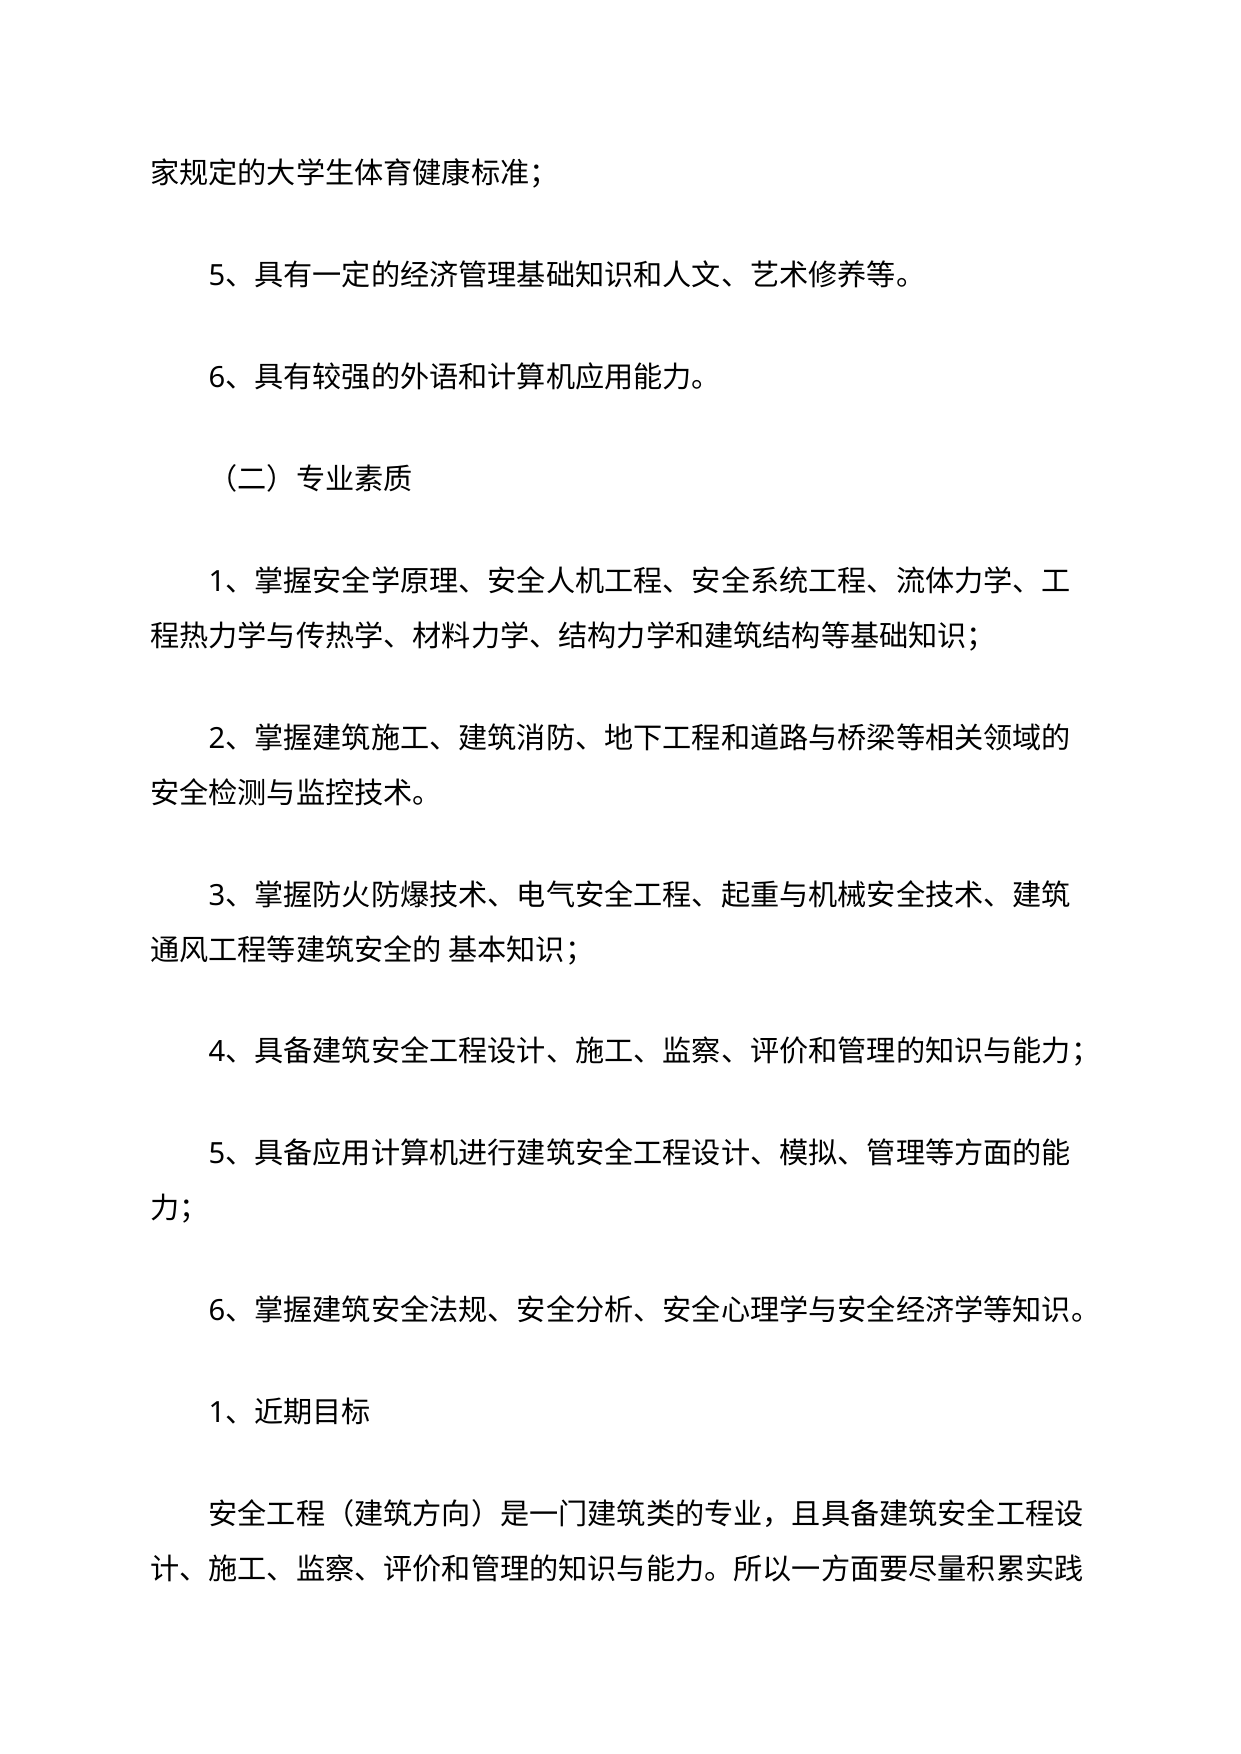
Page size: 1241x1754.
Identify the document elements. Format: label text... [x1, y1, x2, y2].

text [150, 1491, 1090, 1588]
text 5、具有一定的经济管理基础知识和人文、艺术修养等。 [150, 252, 1090, 294]
text 6、掌握建筑安全法规、安全分析、安全心理学与安全经济学等知识。 [150, 1287, 1090, 1329]
text 4、具备建筑安全工程设计、施工、监察、评价和管理的知识与能力； [150, 1028, 1090, 1070]
text （二）专业素质 [150, 456, 1090, 498]
text 2、掌握建筑施工、建筑消防、地下工程和道路与桥梁等相关领域的安全检测与监控技术。 [150, 714, 1090, 812]
text 1、近期目标 [150, 1388, 1090, 1431]
text 6、具有较强的外语和计算机应用能力。 [150, 354, 1090, 396]
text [150, 150, 1090, 192]
text 5、具备应用计算机进行建筑安全工程设计、模拟、管理等方面的能力； [150, 1130, 1090, 1227]
text 3、掌握防火防爆技术、电气安全工程、起重与机械安全技术、建筑通风工程等建筑安全的 基本知识； [150, 871, 1090, 968]
text 1、掌握安全学原理、安全人机工程、安全系统工程、流体力学、工程热力学与传热学、材料力学、结构力学和建筑结构等基础知识； [150, 557, 1090, 655]
